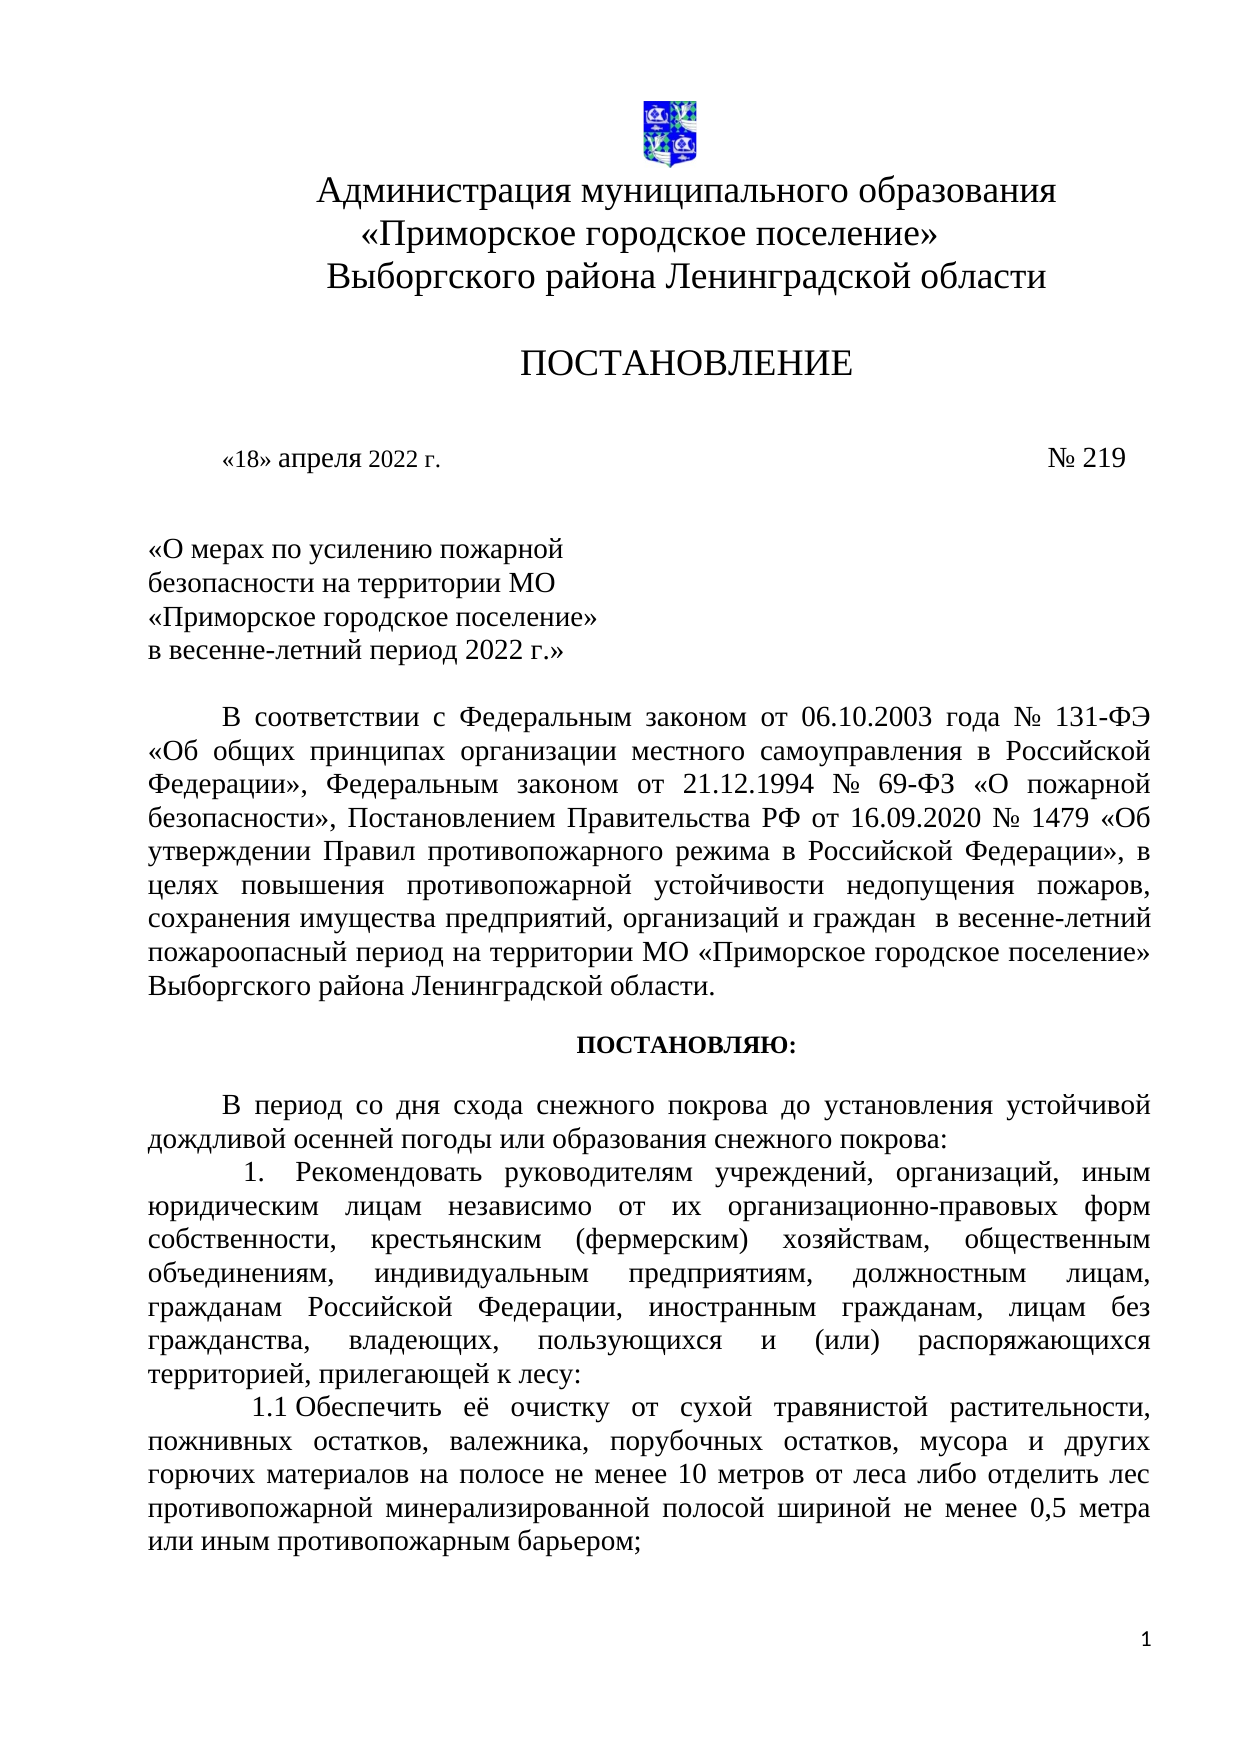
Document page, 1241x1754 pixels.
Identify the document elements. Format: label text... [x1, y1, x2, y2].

list В период со дня схода снежного покрова до установления устойчивой дождливой осенней погоды или образования снежного покрова: [148, 1087, 1152, 1154]
list Рекомендовать руководителям учреждений, организаций, иным юридическим лицам независимо от их организационно-правовых форм собственности, крестьянским (фермерским) хозяйствам, общественным объединениям, индивидуальным предприятиям, должностным лицам, гражданам Российской Федерации, иностранным гражданам, лицам без гражданства, владеющих, пользующихся и (или) распоряжающихся территорией, прилегающей к лесу: [148, 1154, 1152, 1389]
text ПОСТАНОВЛЕНИЕ [148, 340, 1152, 383]
text Выборгского района Ленинградской области [148, 254, 1152, 297]
text «18» апреля 2022 г. № 219 [148, 441, 1152, 474]
text «О мерах по усилению пожарной безопасности на территории МО «Приморское городское поселение» в весенне-летний период 2022 г.» [148, 532, 1152, 666]
text ПОСТАНОВЛЯЮ: [148, 1030, 1152, 1059]
picture [643, 101, 697, 168]
list Обеспечить её очистку от сухой травянистой растительности, пожнивных остатков, валежника, порубочных остатков, мусора и других горючих материалов на полосе не менее 10 метров от леса либо отделить лес противопожарной минерализированной полосой шириной не менее 0,5 метра или иным противопожарным барьером; [148, 1389, 1152, 1557]
text Администрация муниципального образования «Приморское городское поселение» [148, 167, 1152, 254]
text В соответствии с Федеральным законом от 06.10.2003 года № 131-ФЭ «Об общих принципах организации местного самоуправления в Российской Федерации», Федеральным законом от 21.12.1994 № 69-ФЗ «О пожарной безопасности», Постановлением Правительства РФ от 16.09.2020 № 1479 «Об утверждении Правил противопожарного режима в Российской Федерации», в целях повышения противопожарной устойчивости недопущения пожаров, сохранения имущества предприятий, организаций и граждан в весенне-летний пожароопасный период на территории МО «Приморское городское поселение» Выборгского района Ленинградской области. [148, 699, 1152, 1001]
